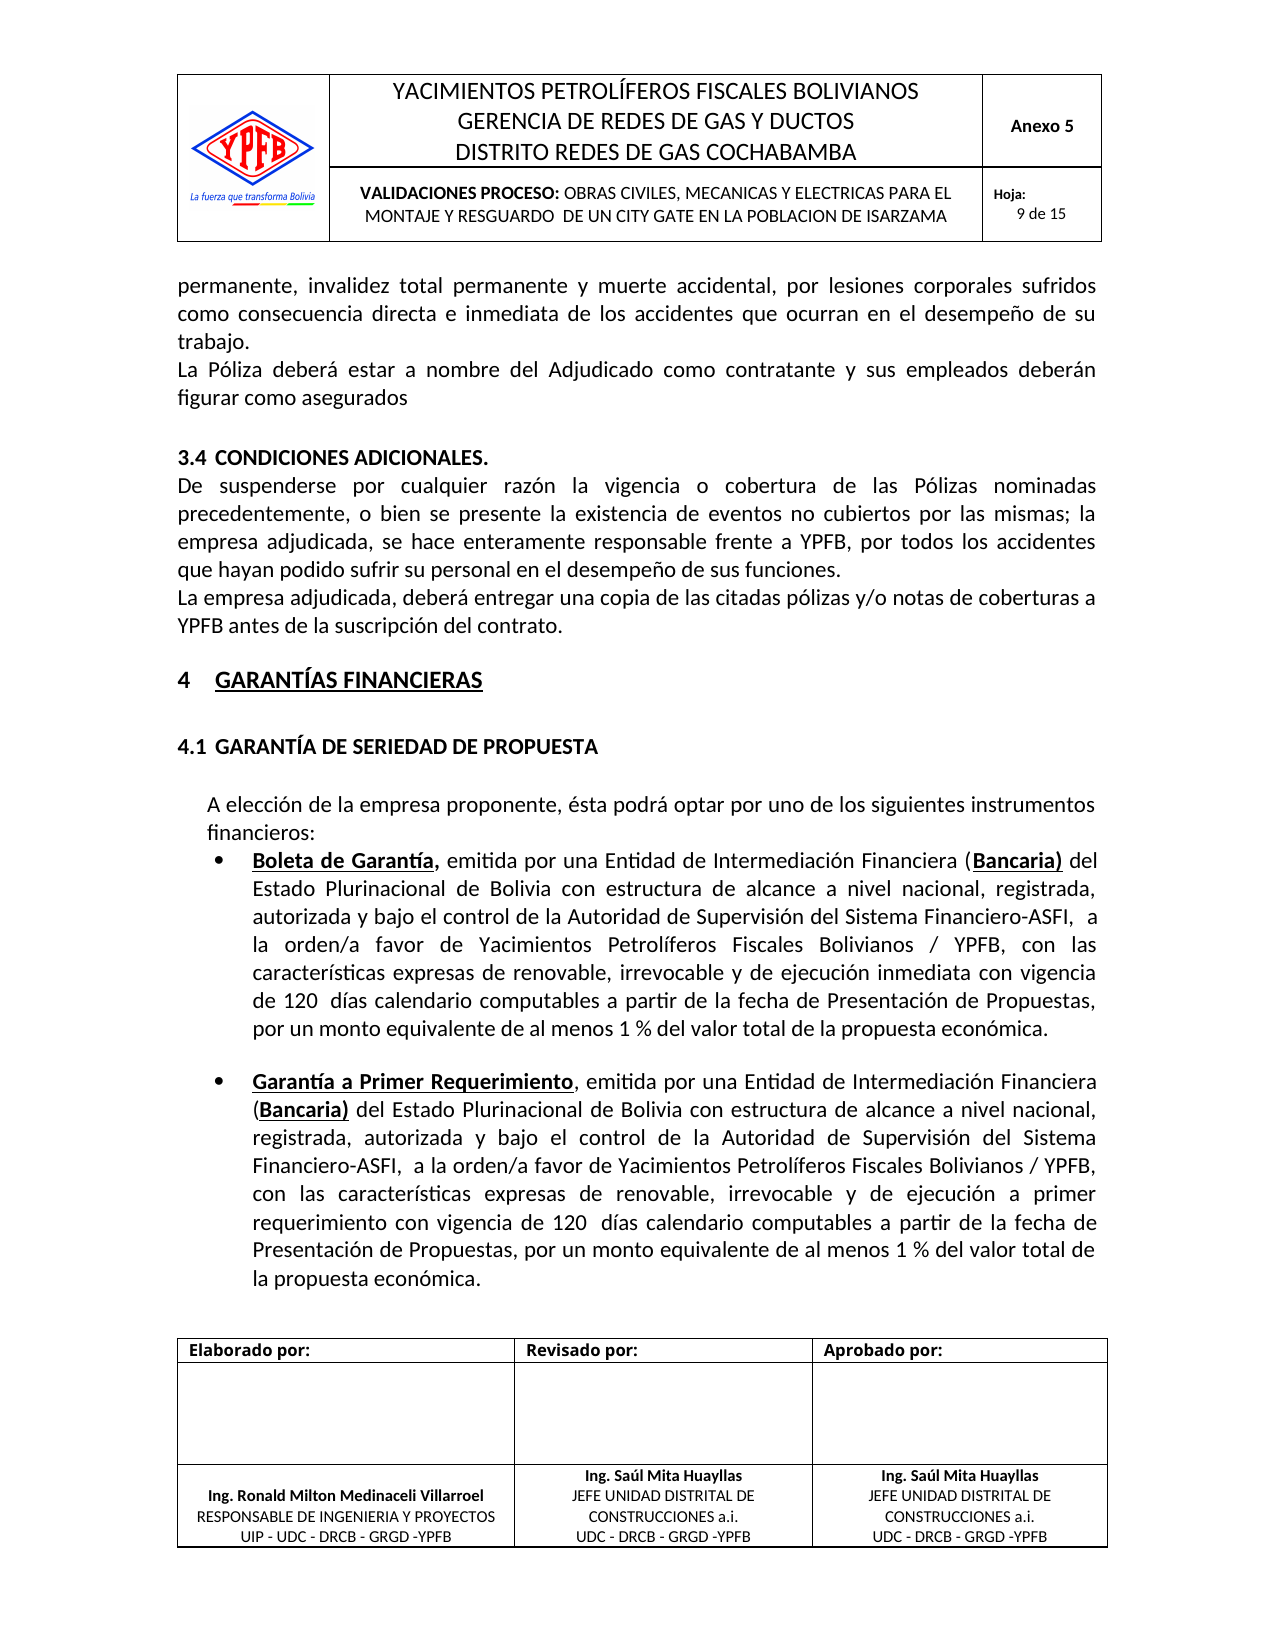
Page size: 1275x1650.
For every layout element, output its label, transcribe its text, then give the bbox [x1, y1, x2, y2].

list Garantía a Primer Requerimiento, emitida por una Entidad de Intermediación Financiera (Bancaria) del Estado Plurinacional de Bolivia con estructura de alcance a nivel nacional, registrada, autorizada y bajo el control de la Autoridad de Supervisión del Sistema Financiero-ASFI, a la orden/a favor de Yacimientos Petrolíferos Fiscales Bolivianos / YPFB, con las características expresas de renovable, irrevocable y de ejecución a primer requerimiento con vigencia de 120 días calendario computables a partir de la fecha de Presentación de Propuestas, por un monto equivalente de al menos 1 % del valor total de la propuesta económica. [215, 1067, 1098, 1292]
picture [188, 105, 316, 211]
text La Póliza deberá estar a nombre del Adjudicado como contratante y sus empleados deberán figurar como asegurados [177, 355, 1098, 411]
subtitle GARANTÍAS FINANCIERAS [177, 664, 1098, 695]
text De suspenderse por cualquier razón la vigencia o cobertura de las Pólizas nominadas precedentemente, o bien se presente la existencia de eventos no cubiertos por las mismas; la empresa adjudicada, se hace enteramente responsable frente a YPFB, por todos los accidentes que hayan podido sufrir su personal en el desempeño de sus funciones. [177, 471, 1098, 583]
subtitle GARANTÍA DE SERIEDAD DE PROPUESTA [177, 732, 1098, 760]
subtitle CONDICIONES ADICIONALES. [177, 443, 1098, 471]
text La empresa adjudicada, deberá entregar una copia de las citadas pólizas y/o notas de coberturas a YPFB antes de la suscripción del contrato. [177, 583, 1098, 639]
text A elección de la empresa proponente, ésta podrá optar por uno de los siguientes instrumentos financieros: [207, 790, 1098, 846]
list Boleta de Garantía, emitida por una Entidad de Intermediación Financiera (Bancaria) del Estado Plurinacional de Bolivia con estructura de alcance a nivel nacional, registrada, autorizada y bajo el control de la Autoridad de Supervisión del Sistema Financiero-ASFI, a la orden/a favor de Yacimientos Petrolíferos Fiscales Bolivianos / YPFB, con las características expresas de renovable, irrevocable y de ejecución inmediata con vigencia de 120 días calendario computables a partir de la fecha de Presentación de Propuestas, por un monto equivalente de al menos 1 % del valor total de la propuesta económica. [215, 846, 1098, 1042]
